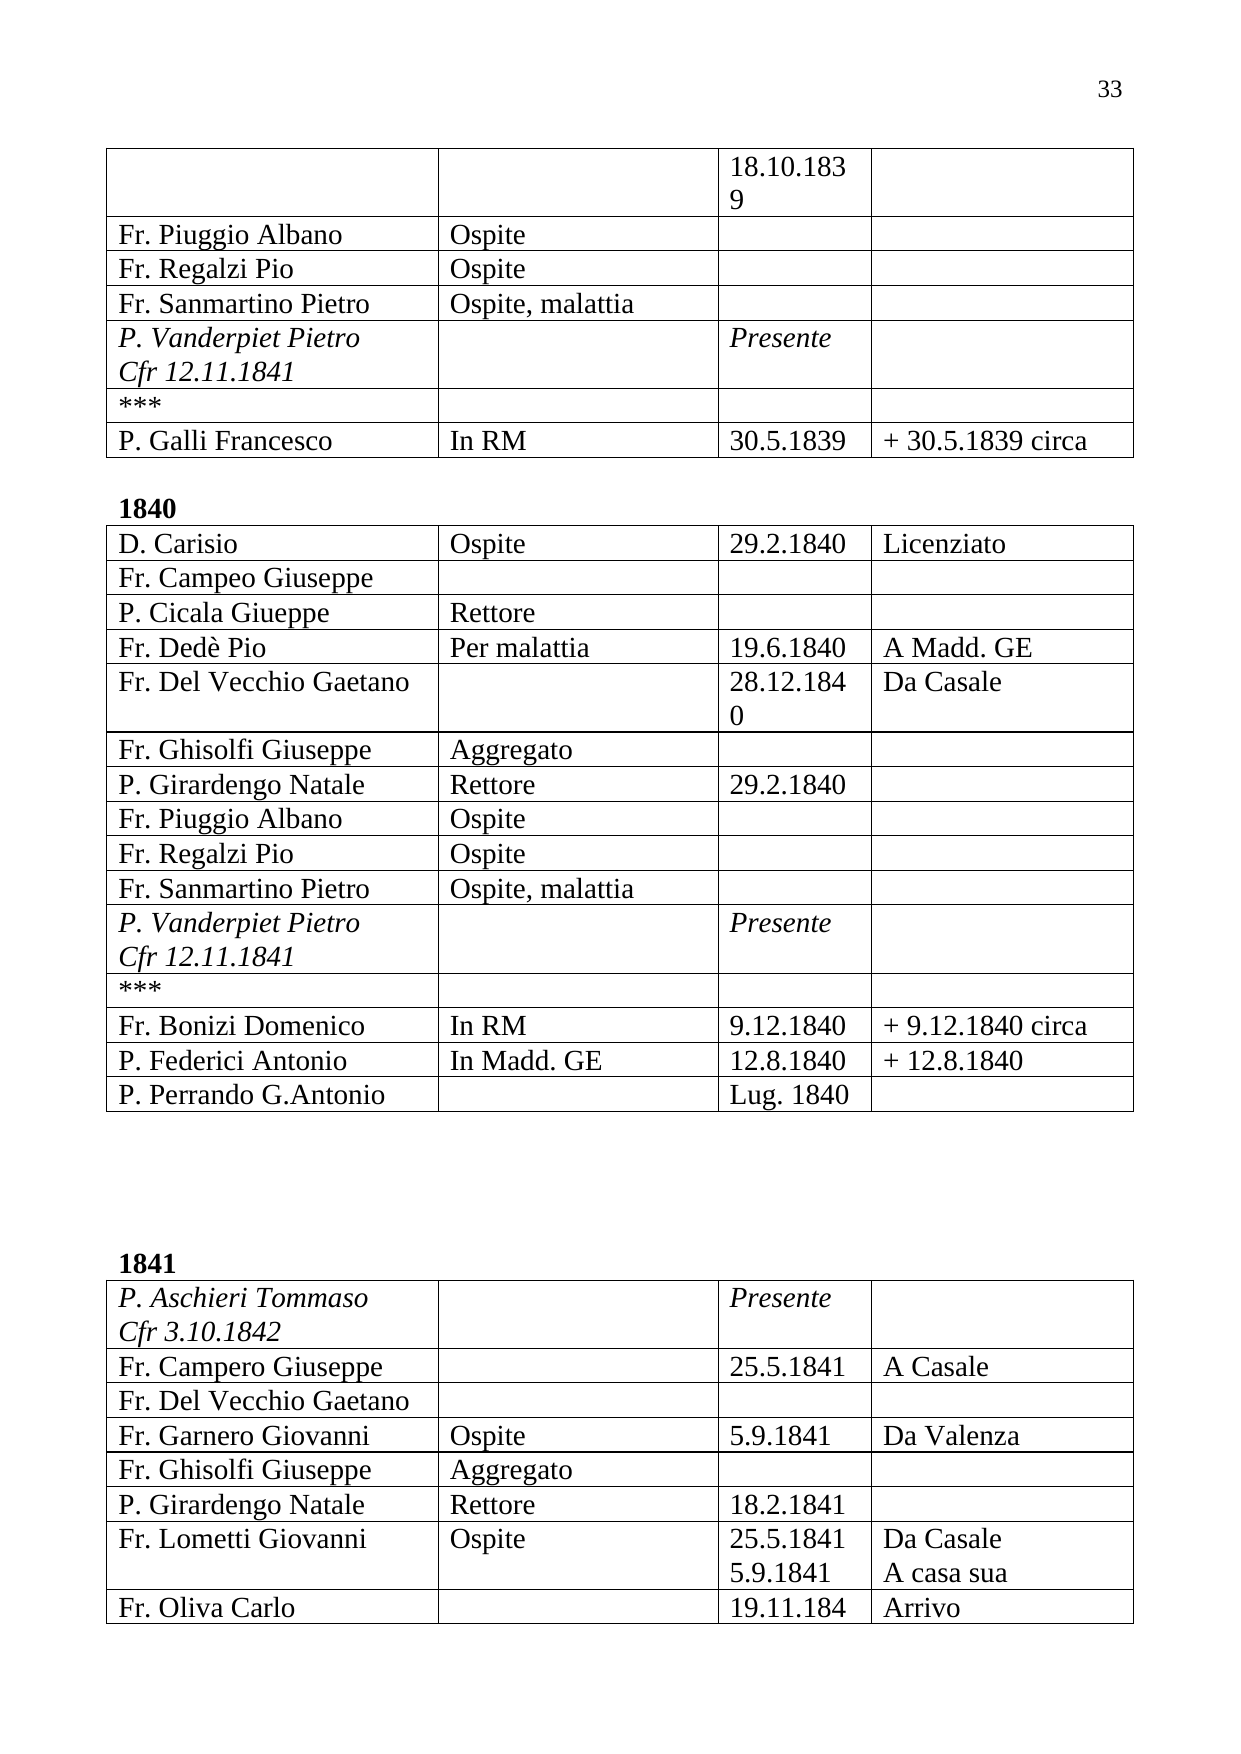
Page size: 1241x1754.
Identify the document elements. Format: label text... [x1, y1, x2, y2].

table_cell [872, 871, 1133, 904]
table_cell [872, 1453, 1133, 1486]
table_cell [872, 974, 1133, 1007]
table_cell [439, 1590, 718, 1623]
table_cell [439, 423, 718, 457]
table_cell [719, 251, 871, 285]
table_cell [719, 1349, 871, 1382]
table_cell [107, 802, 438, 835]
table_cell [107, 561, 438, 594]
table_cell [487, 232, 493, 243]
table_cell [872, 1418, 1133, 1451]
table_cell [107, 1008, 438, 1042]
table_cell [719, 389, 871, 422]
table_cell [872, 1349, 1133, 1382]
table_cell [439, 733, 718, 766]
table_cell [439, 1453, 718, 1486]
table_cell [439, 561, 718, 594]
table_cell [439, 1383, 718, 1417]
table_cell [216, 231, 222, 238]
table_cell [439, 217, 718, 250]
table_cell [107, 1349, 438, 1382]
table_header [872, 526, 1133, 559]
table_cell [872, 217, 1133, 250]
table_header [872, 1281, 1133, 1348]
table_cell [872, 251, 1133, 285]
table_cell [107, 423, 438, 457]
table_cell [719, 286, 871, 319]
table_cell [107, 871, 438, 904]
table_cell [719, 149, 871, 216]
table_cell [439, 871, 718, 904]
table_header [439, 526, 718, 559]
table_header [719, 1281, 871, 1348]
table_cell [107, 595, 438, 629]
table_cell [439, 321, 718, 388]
text 1840 [118, 491, 1122, 525]
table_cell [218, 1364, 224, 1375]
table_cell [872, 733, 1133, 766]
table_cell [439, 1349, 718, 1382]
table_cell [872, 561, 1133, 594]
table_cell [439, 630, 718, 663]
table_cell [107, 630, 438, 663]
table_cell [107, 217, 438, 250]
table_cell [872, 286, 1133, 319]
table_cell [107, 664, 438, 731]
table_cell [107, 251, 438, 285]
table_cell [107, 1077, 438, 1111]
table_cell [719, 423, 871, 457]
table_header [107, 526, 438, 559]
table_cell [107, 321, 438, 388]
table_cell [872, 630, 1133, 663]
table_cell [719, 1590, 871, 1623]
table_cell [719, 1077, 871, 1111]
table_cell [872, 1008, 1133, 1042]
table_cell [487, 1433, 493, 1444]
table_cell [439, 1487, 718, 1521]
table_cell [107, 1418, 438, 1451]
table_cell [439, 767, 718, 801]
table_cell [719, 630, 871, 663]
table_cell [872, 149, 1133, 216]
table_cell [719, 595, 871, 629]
text 1841 [118, 1246, 1122, 1279]
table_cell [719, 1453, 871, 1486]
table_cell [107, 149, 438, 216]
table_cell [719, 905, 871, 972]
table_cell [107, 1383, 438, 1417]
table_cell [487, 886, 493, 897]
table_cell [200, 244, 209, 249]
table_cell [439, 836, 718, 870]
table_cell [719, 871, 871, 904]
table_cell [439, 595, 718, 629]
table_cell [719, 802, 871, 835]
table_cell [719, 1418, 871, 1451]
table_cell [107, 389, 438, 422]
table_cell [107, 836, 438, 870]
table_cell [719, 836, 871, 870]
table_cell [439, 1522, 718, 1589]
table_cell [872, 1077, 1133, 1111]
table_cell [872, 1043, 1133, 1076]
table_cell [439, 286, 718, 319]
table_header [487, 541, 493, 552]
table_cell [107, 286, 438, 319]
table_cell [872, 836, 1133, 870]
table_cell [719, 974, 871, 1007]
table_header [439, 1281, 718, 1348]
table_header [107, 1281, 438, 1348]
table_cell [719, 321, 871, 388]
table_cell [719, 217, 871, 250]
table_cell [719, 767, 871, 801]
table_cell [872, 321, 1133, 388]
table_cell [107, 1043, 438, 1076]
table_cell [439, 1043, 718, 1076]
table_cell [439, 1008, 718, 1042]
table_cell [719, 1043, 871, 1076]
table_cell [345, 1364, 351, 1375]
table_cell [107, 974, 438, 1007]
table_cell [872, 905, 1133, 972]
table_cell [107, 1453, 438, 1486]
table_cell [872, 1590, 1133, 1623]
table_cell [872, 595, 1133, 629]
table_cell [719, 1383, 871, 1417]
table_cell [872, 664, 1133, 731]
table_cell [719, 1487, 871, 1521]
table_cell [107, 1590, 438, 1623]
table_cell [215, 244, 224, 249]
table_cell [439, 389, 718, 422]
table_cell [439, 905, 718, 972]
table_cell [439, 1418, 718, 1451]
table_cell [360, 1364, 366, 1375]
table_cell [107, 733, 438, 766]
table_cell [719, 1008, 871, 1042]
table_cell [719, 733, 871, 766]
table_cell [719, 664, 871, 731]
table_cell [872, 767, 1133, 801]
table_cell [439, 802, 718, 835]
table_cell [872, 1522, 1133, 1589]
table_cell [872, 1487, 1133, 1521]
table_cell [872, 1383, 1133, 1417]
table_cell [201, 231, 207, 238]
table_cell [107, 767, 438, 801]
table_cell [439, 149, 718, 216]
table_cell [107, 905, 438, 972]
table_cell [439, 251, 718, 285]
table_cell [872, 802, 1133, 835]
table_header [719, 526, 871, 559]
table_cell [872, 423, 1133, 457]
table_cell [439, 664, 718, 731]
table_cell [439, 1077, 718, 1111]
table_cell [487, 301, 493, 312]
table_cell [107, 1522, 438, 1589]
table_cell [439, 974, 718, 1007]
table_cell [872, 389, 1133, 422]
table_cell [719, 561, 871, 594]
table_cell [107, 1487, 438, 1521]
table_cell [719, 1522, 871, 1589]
